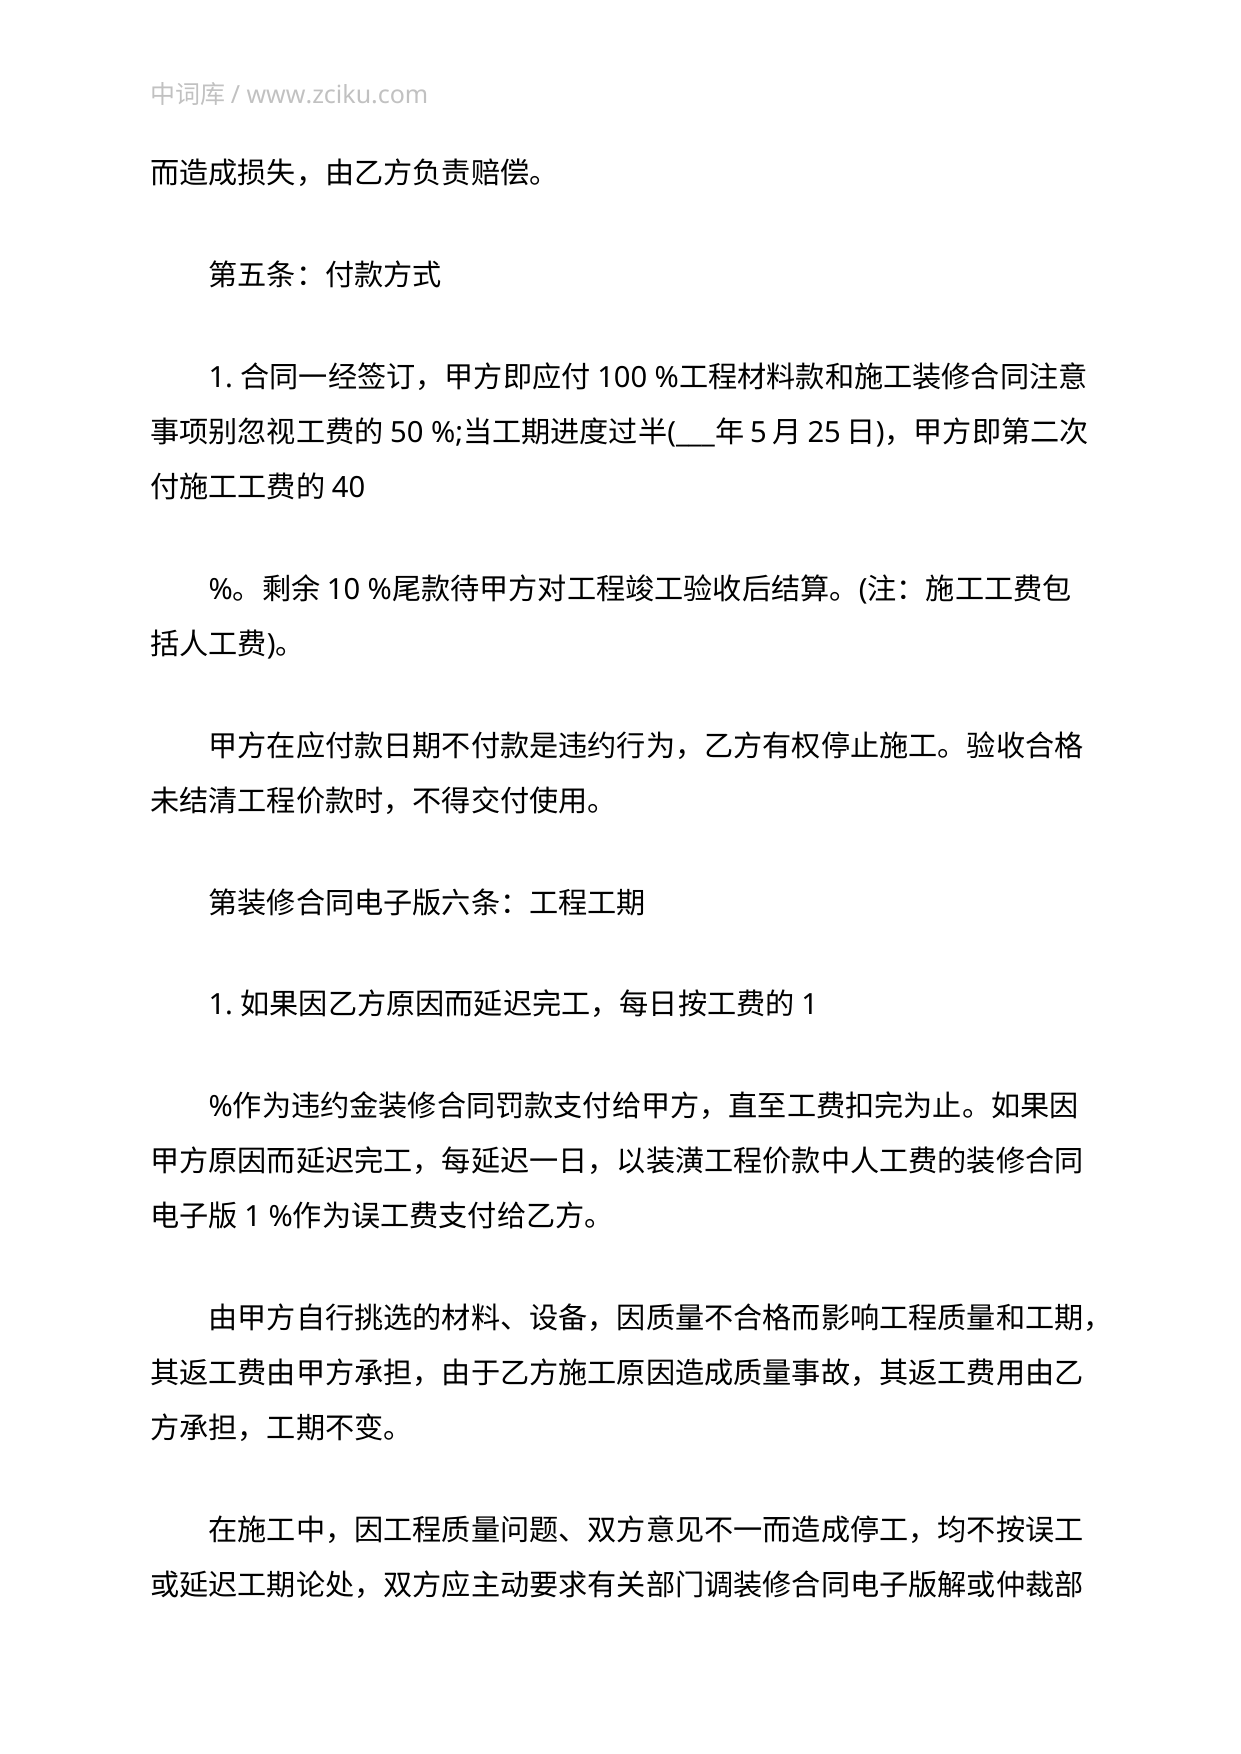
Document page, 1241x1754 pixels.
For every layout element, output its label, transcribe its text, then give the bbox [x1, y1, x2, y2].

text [150, 1506, 1090, 1603]
text 甲方在应付款日期不付款是违约行为，乙方有权停止施工。验收合格未结清工程价款时，不得交付使用。 [150, 722, 1090, 820]
text 1. 合同一经签订，甲方即应付 100 %工程材料款和施工装修合同注意事项别忽视工费的 50 %;当工期进度过半(___年5月25日)，甲方即第二次付施工工费的 40 [150, 353, 1090, 506]
text 第五条：付款方式 [150, 252, 1090, 294]
text 第装修合同电子版六条：工程工期 [150, 879, 1090, 921]
text 由甲方自行挑选的材料、设备，因质量不合格而影响工程质量和工期，其返工费由甲方承担，由于乙方施工原因造成质量事故，其返工费用由乙方承担，工期不变。 [150, 1295, 1090, 1447]
text %作为违约金装修合同罚款支付给甲方，直至工费扣完为止。如果因甲方原因而延迟完工，每延迟一日，以装潢工程价款中人工费的装修合同电子版 1 %作为误工费支付给乙方。 [150, 1083, 1090, 1235]
text 1. 如果因乙方原因而延迟完工，每日按工费的 1 [150, 981, 1090, 1023]
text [150, 150, 1090, 192]
text %。剩余 10 %尾款待甲方对工程竣工验收后结算。(注：施工工费包括人工费)。 [150, 566, 1090, 663]
